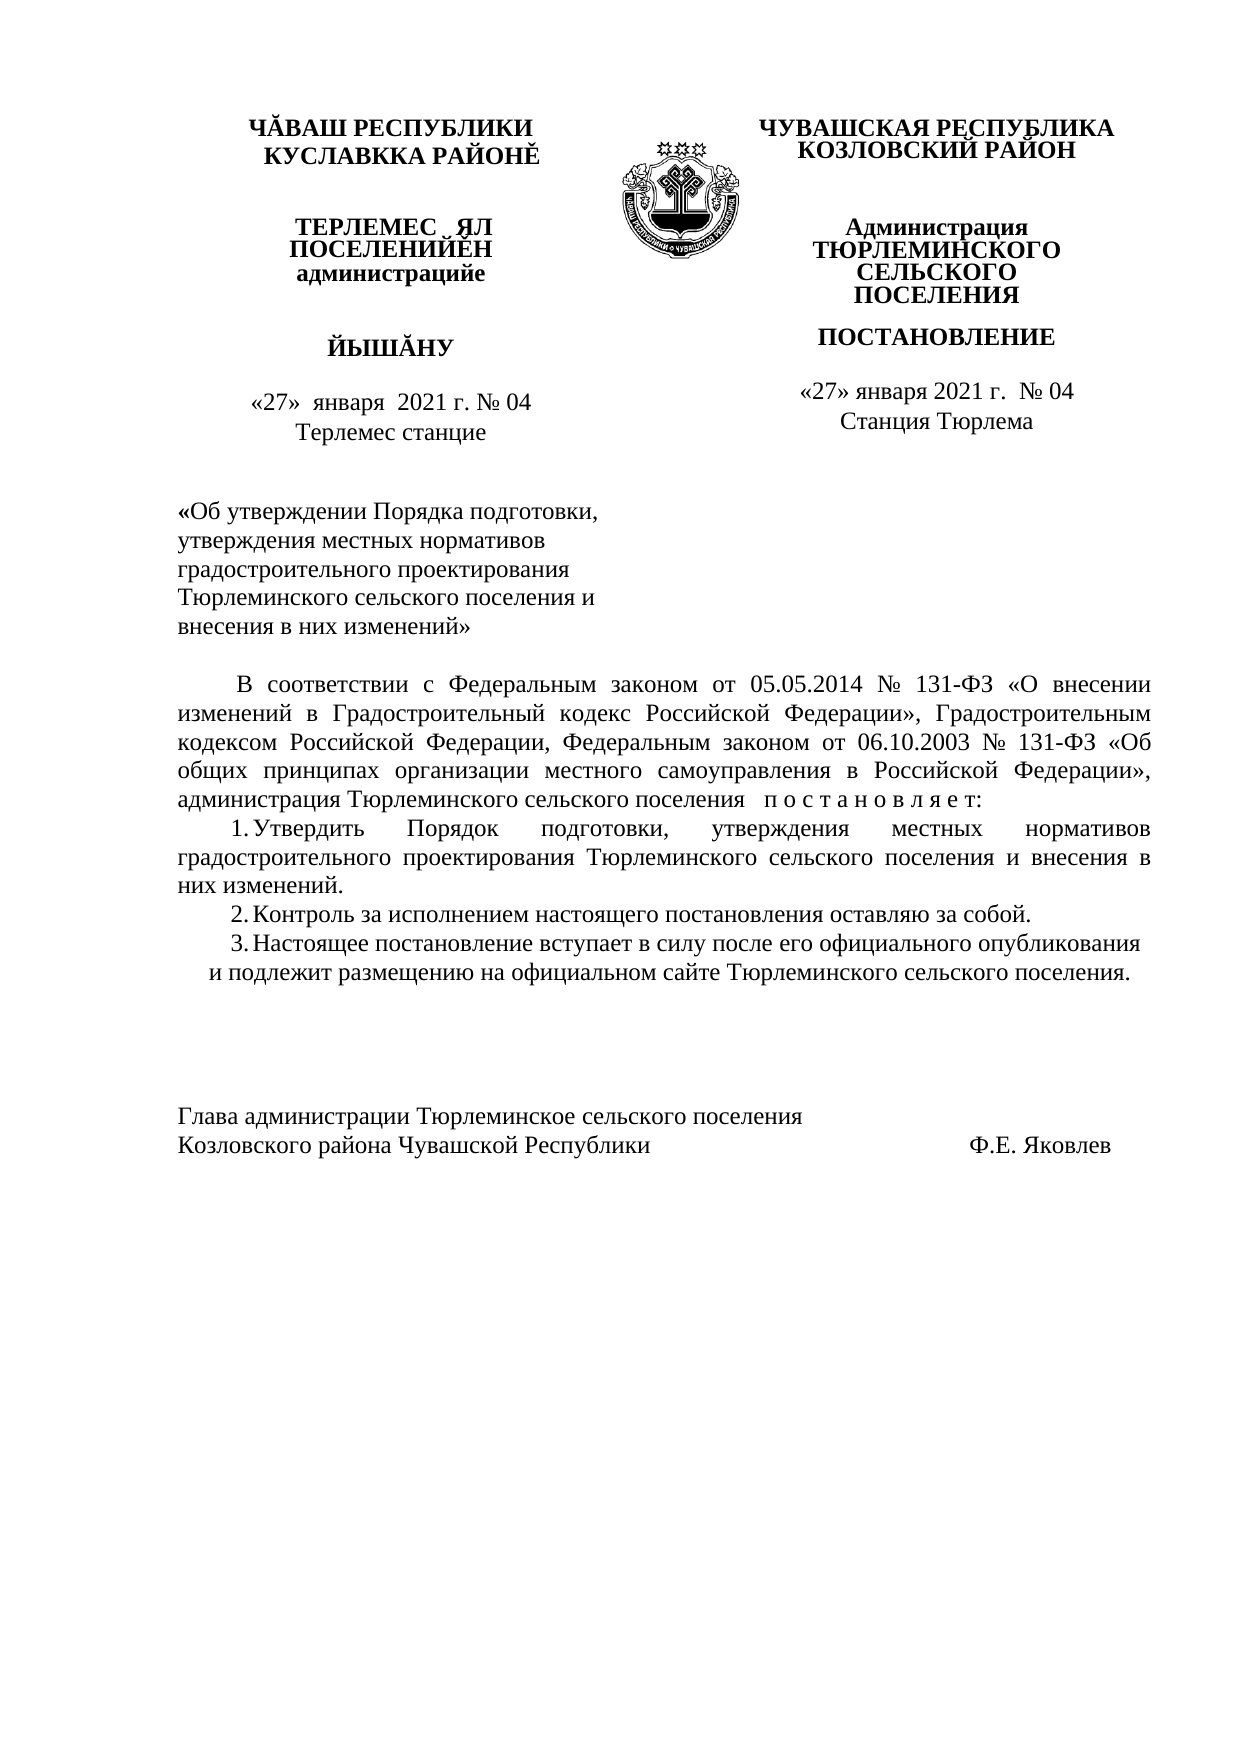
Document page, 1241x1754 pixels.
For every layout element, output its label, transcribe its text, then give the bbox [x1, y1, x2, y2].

table_cell ТЕРЛЕМЕС ЯЛ ПОСЕЛЕНИЙĚН администрацийе ЙЫШĂНУ «27» января 2021 г. № 04 Терлемес станцие [177, 194, 604, 467]
list Настоящее постановление вступает в силу после его официального опубликования [230, 928, 1152, 957]
list Контроль за исполнением настоящего постановления оставляю за собой. [230, 899, 1152, 928]
text «Об утверждении Порядка подготовки, [177, 496, 664, 525]
text Глава администрации Тюрлеминское сельского поселения [177, 1101, 1152, 1130]
text Козловского района Чувашской Республики Ф.Е. Яковлев [177, 1130, 1152, 1159]
text и подлежит размещению на официальном сайте Тюрлеминского сельского поселения. [177, 957, 1152, 985]
table_header ЧĂВАШ РЕСПУБЛИКИ КУСЛАВККА РАЙОНĚ [177, 118, 604, 194]
table_cell Администрация ТЮРЛЕМИНСКОГО СЕЛЬСКОГО ПОСЕЛЕНИЯ ПОСТАНОВЛЕНИЕ «27» января 2021 г. № 04 Станция Тюрлема [722, 194, 1152, 467]
table_header [604, 118, 722, 467]
picture [621, 140, 740, 259]
text утверждения местных нормативов градостроительного проектирования Тюрлеминского сельского поселения и внесения в них изменений» [177, 525, 664, 640]
text В соответствии с Федеральным законом от 05.05.2014 № 131-ФЗ «О внесении изменений в Градостроительный кодекс Российской Федерации», Градостроительным кодексом Российской Федерации, Федеральным законом от 06.10.2003 № 131-ФЗ «Об общих принципах организации местного самоуправления в Российской Федерации», администрация Тюрлеминского сельского поселения п о с т а н о в л я е т: [177, 669, 1152, 813]
list Утвердить Порядок подготовки, утверждения местных нормативов градостроительного проектирования Тюрлеминского сельского поселения и внесения в них изменений. [177, 813, 1152, 899]
table_header ЧУВАШСКАЯ РЕСПУБЛИКА КОЗЛОВСКИЙ РАЙОН [722, 118, 1152, 194]
